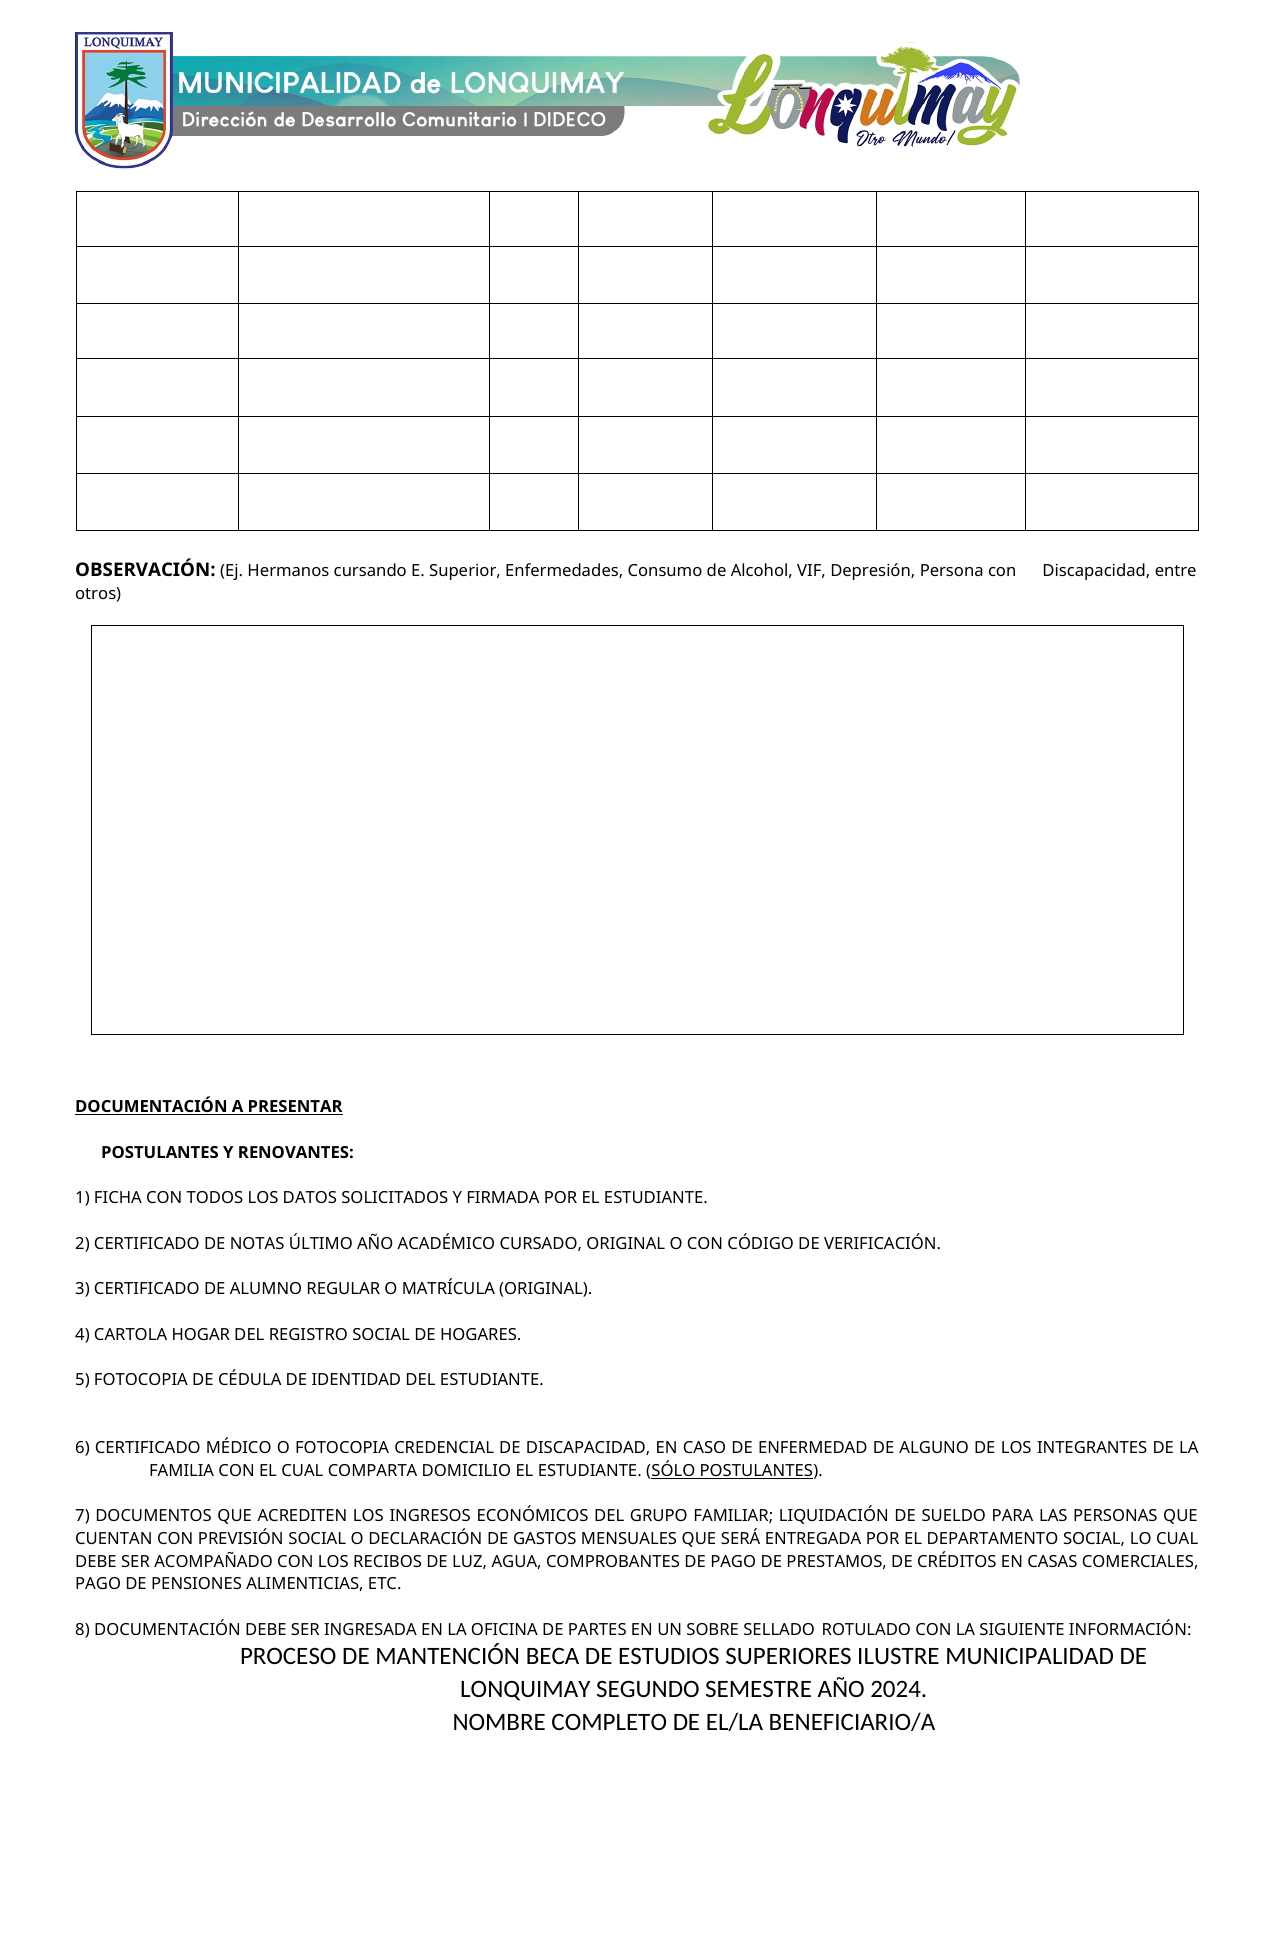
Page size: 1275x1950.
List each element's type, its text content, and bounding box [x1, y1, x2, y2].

table_cell [713, 359, 876, 416]
table_cell [77, 247, 238, 303]
table_cell [490, 304, 578, 358]
table_cell [490, 417, 578, 473]
table_cell [877, 247, 1025, 303]
text 6) CERTIFICADO MÉDICO O FOTOCOPIA CREDENCIAL DE DISCAPACIDAD, EN CASO DE ENFERMEDAD DE ALGUNO DE LOS INTEGRANTES DE LA FAMILIA CON EL CUAL COMPARTA DOMICILIO EL ESTUDIANTE. (SÓLO POSTULANTES). [75, 1436, 1200, 1481]
table_cell [77, 304, 238, 358]
table_cell [239, 304, 489, 358]
table_cell [713, 474, 876, 530]
table_cell [1026, 192, 1198, 246]
table_cell [877, 359, 1025, 416]
table_cell [877, 304, 1025, 358]
table_cell [877, 192, 1025, 246]
table_cell [239, 474, 489, 530]
table_cell [579, 247, 712, 303]
text 8) DOCUMENTACIÓN DEBE SER INGRESADA EN LA OFICINA DE PARTES EN UN SOBRE SELLADO ROTULADO CON LA SIGUIENTE INFORMACIÓN: [75, 1617, 1200, 1640]
table_cell [1026, 417, 1198, 473]
table_cell [579, 192, 712, 246]
text 7) DOCUMENTOS QUE ACREDITEN LOS INGRESOS ECONÓMICOS DEL GRUPO FAMILIAR; LIQUIDACIÓN DE SUELDO PARA LAS PERSONAS QUE CUENTAN CON PREVISIÓN SOCIAL O DECLARACIÓN DE GASTOS MENSUALES QUE SERÁ ENTREGADA POR EL DEPARTAMENTO SOCIAL, LO CUAL DEBE SER ACOMPAÑADO CON LOS RECIBOS DE LUZ, AGUA, COMPROBANTES DE PAGO DE PRESTAMOS, DE CRÉDITOS EN CASAS COMERCIALES, PAGO DE PENSIONES ALIMENTICIAS, ETC. [75, 1504, 1200, 1595]
table_cell [1026, 247, 1198, 303]
list PROCESO DE MANTENCIÓN BECA DE ESTUDIOS SUPERIORES ILUSTRE MUNICIPALIDAD DE LONQUIMAY SEGUNDO SEMESTRE AÑO 2024. [187, 1640, 1200, 1703]
table_cell [713, 247, 876, 303]
text 1) FICHA CON TODOS LOS DATOS SOLICITADOS Y FIRMADA POR EL ESTUDIANTE. [75, 1186, 1200, 1209]
table_cell [77, 359, 238, 416]
table_header [92, 626, 1183, 1034]
table_cell [239, 247, 489, 303]
table_cell [239, 192, 489, 246]
table_cell [713, 417, 876, 473]
table_cell [77, 417, 238, 473]
table_cell [77, 192, 238, 246]
table_cell [490, 192, 578, 246]
table_cell [490, 247, 578, 303]
table_cell [1026, 304, 1198, 358]
text 4) CARTOLA HOGAR DEL REGISTRO SOCIAL DE HOGARES. [75, 1322, 1200, 1345]
text 2) CERTIFICADO DE NOTAS ÚLTIMO AÑO ACADÉMICO CURSADO, ORIGINAL O CON CÓDIGO DE VERIFICACIÓN. [75, 1231, 1200, 1254]
table_cell [490, 359, 578, 416]
text POSTULANTES Y RENOVANTES: [75, 1141, 1200, 1163]
table_cell [579, 417, 712, 473]
table_cell [877, 417, 1025, 473]
text 5) FOTOCOPIA DE CÉDULA DE IDENTIDAD DEL ESTUDIANTE. [75, 1368, 1200, 1390]
list NOMBRE COMPLETO DE EL/LA BENEFICIARIO/A [187, 1706, 1200, 1736]
text DOCUMENTACIÓN A PRESENTAR [75, 1095, 1200, 1118]
table_cell [1026, 474, 1198, 530]
table_cell [239, 359, 489, 416]
table_cell [77, 474, 238, 530]
table_cell [579, 304, 712, 358]
table_cell [239, 417, 489, 473]
table_cell [713, 304, 876, 358]
table_cell [1026, 359, 1198, 416]
picture [75, 0, 1020, 192]
table_cell [490, 474, 578, 530]
table_cell [877, 474, 1025, 530]
table_cell [579, 474, 712, 530]
text OBSERVACIÓN: (Ej. Hermanos cursando E. Superior, Enfermedades, Consumo de Alcohol, VIF, Depresión, Persona con Discapacidad, entre otros) [75, 556, 1200, 605]
text 3) CERTIFICADO DE ALUMNO REGULAR O MATRÍCULA (ORIGINAL). [75, 1277, 1200, 1299]
table_cell [713, 192, 876, 246]
table_cell [579, 359, 712, 416]
